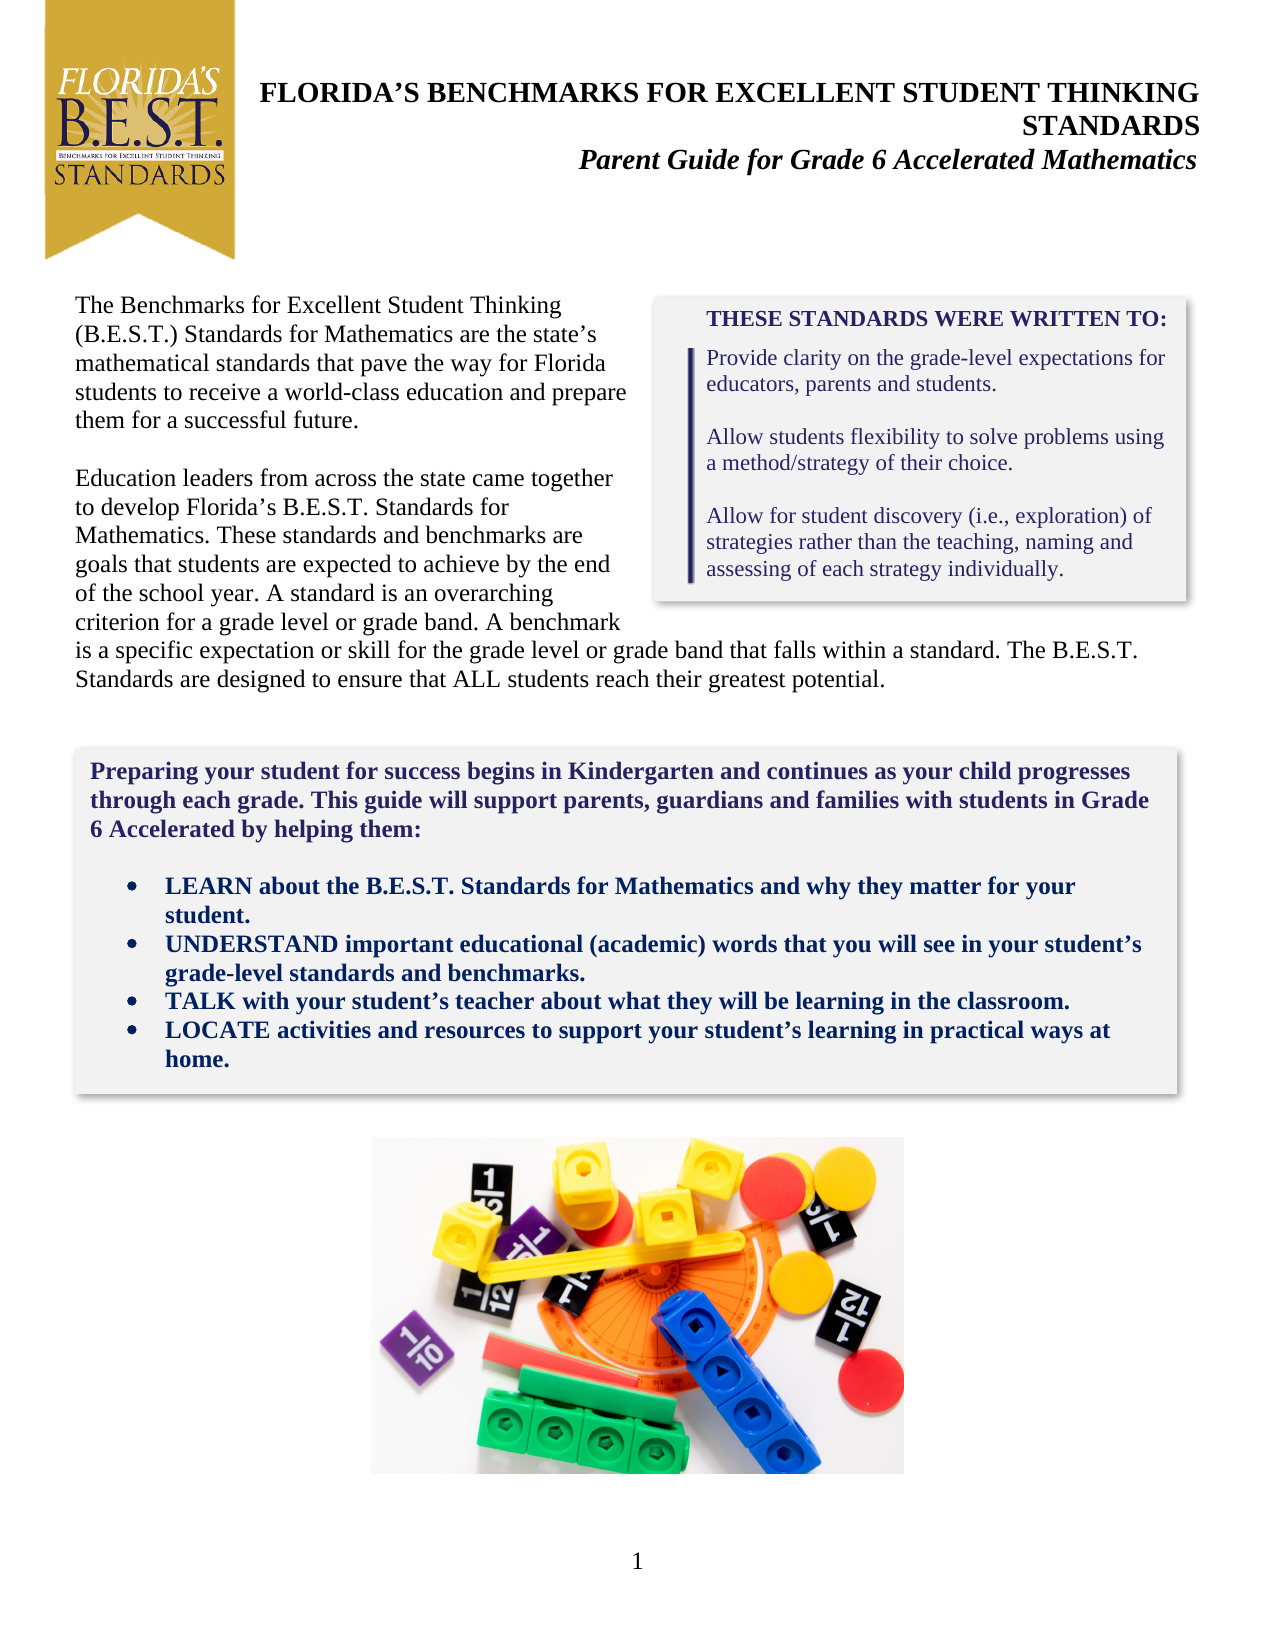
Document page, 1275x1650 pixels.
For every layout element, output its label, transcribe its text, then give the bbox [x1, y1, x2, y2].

picture [687, 348, 697, 589]
picture [16, 0, 253, 281]
text The Benchmarks for Excellent Student Thinking (B.E.S.T.) Standards for Mathematics are the state’s mathematical standards that pave the way for Florida students to receive a world-class education and prepare them for a successful future. [75, 291, 1200, 434]
picture [371, 1137, 904, 1474]
text Education leaders from across the state came together to develop Florida’s B.E.S.T. Standards for Mathematics. These standards and benchmarks are goals that students are expected to achieve by the end of the school year. A standard is an overarching criterion for a grade level or grade band. A benchmark is a specific expectation or skill for the grade level or grade band that falls within a standard. The B.E.S.T. Standards are designed to ensure that ALL students reach their greatest potential. [75, 463, 1200, 693]
